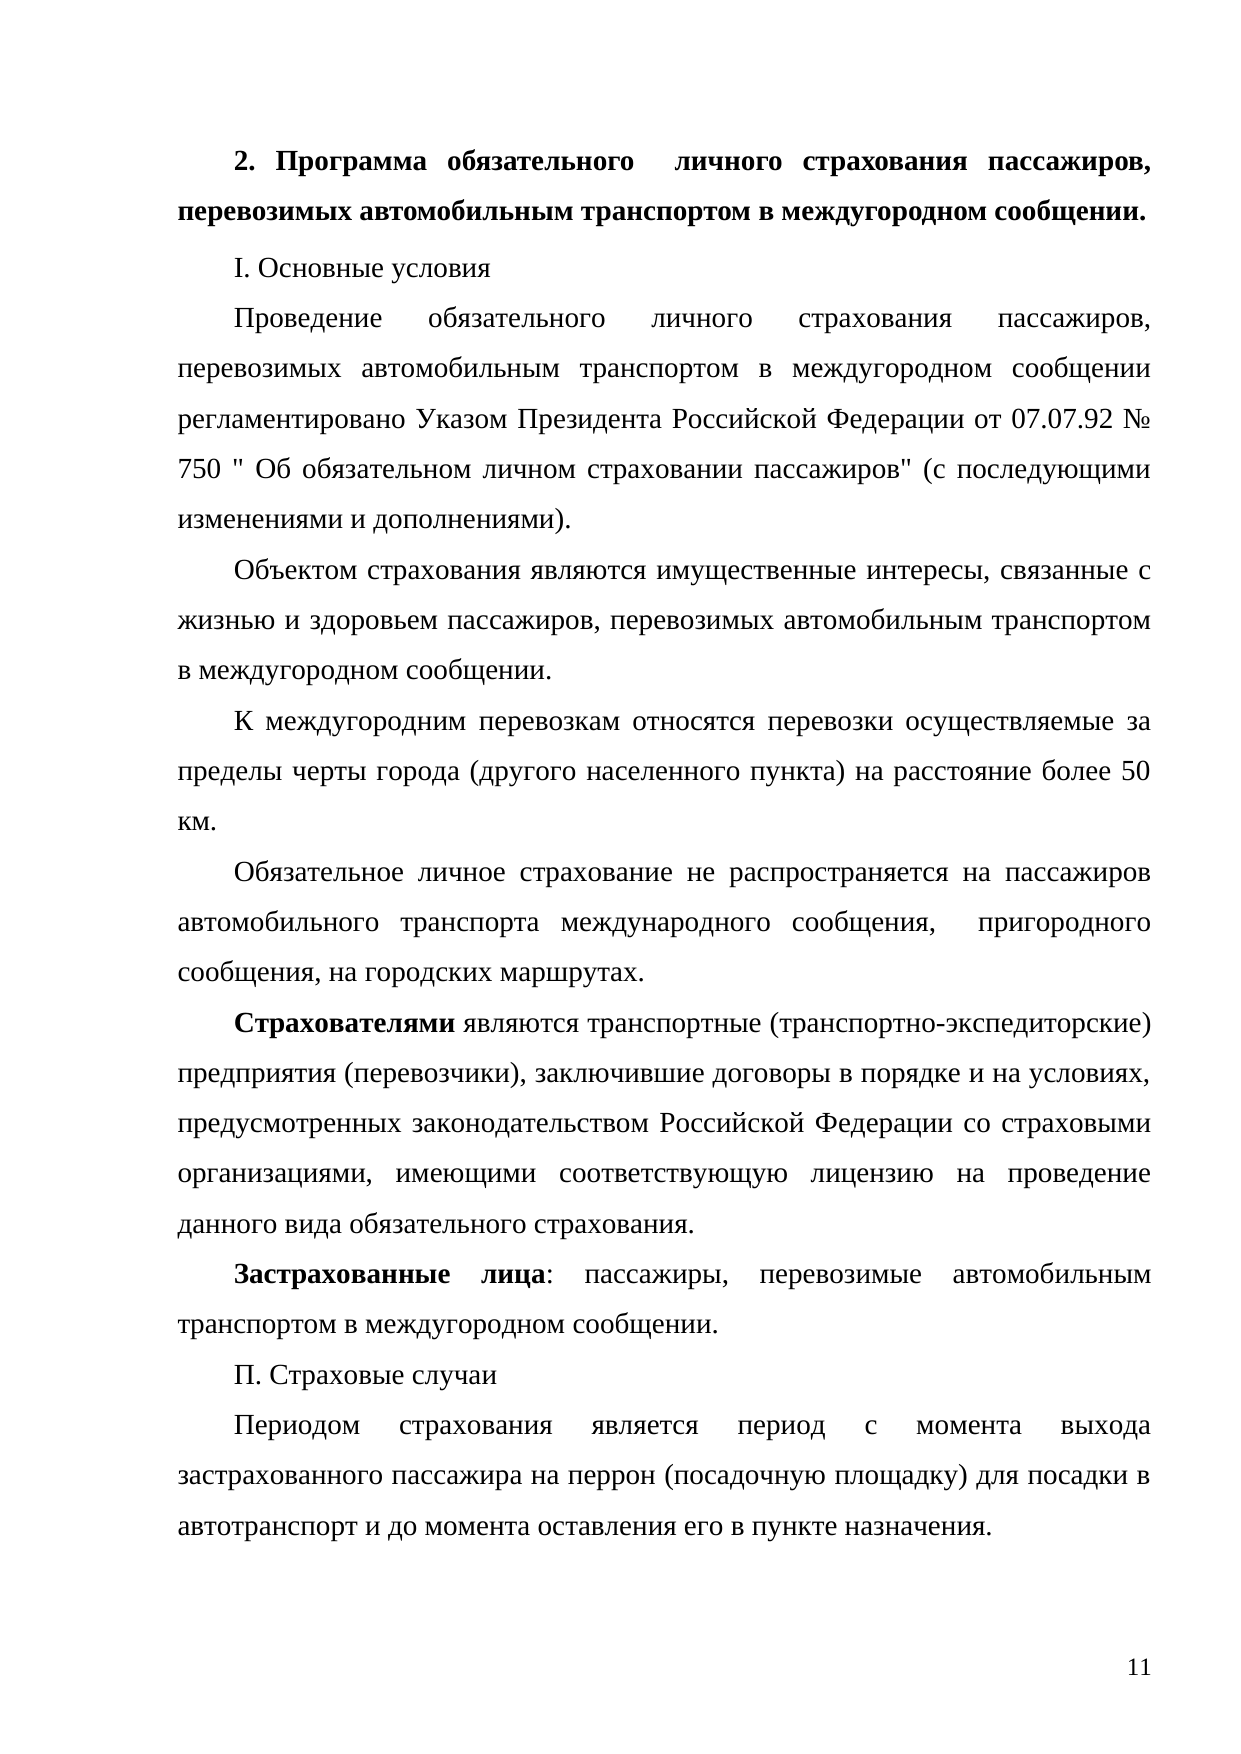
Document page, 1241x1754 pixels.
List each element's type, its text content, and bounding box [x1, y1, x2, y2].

text Объектом страхования являются имущественные интересы, связанные с жизнью и здоровьем пассажиров, перевозимых автомобильным транспортом в междугородном сообщении. [177, 552, 1152, 686]
text Обязательное личное страхование не распространяется на пассажиров автомобильного транспорта международного сообщения, пригородного сообщения, на городских маршрутах. [177, 854, 1152, 988]
text Застрахованные лица: пассажиры, перевозимые автомобильным транспортом в междугородном сообщении. [177, 1256, 1152, 1340]
text Страхователями являются транспортные (транспортно-экспедиторские) предприятия (перевозчики), заключившие договоры в порядке и на условиях, предусмотренных законодательством Российской Федерации со страховыми организациями, имеющими соответствующую лицензию на проведение данного вида обязательного страхования. [177, 1005, 1152, 1239]
subtitle 2. Программа обязательного личного страхования пассажиров, перевозимых автомобильным транспортом в междугородном сообщении. [177, 143, 1152, 227]
text I. Основные условия [177, 250, 1152, 283]
text Проведение обязательного личного страхования пассажиров, перевозимых автомобильным транспортом в междугородном сообщении регламентировано Указом Президента Российской Федерации от 07.07.92 № 750 " Об обязательном личном страховании пассажиров" (с последующими изменениями и дополнениями). [177, 300, 1152, 535]
text К междугородним перевозкам относятся перевозки осуществляемые за пределы черты города (другого населенного пункта) на расстояние более 50 км. [177, 703, 1152, 837]
text П. Страховые случаи [177, 1357, 1152, 1390]
text Периодом страхования является период с момента выхода застрахованного пассажира на перрон (посадочную площадку) для посадки в автотранспорт и до момента оставления его в пункте назначения. [177, 1407, 1152, 1541]
